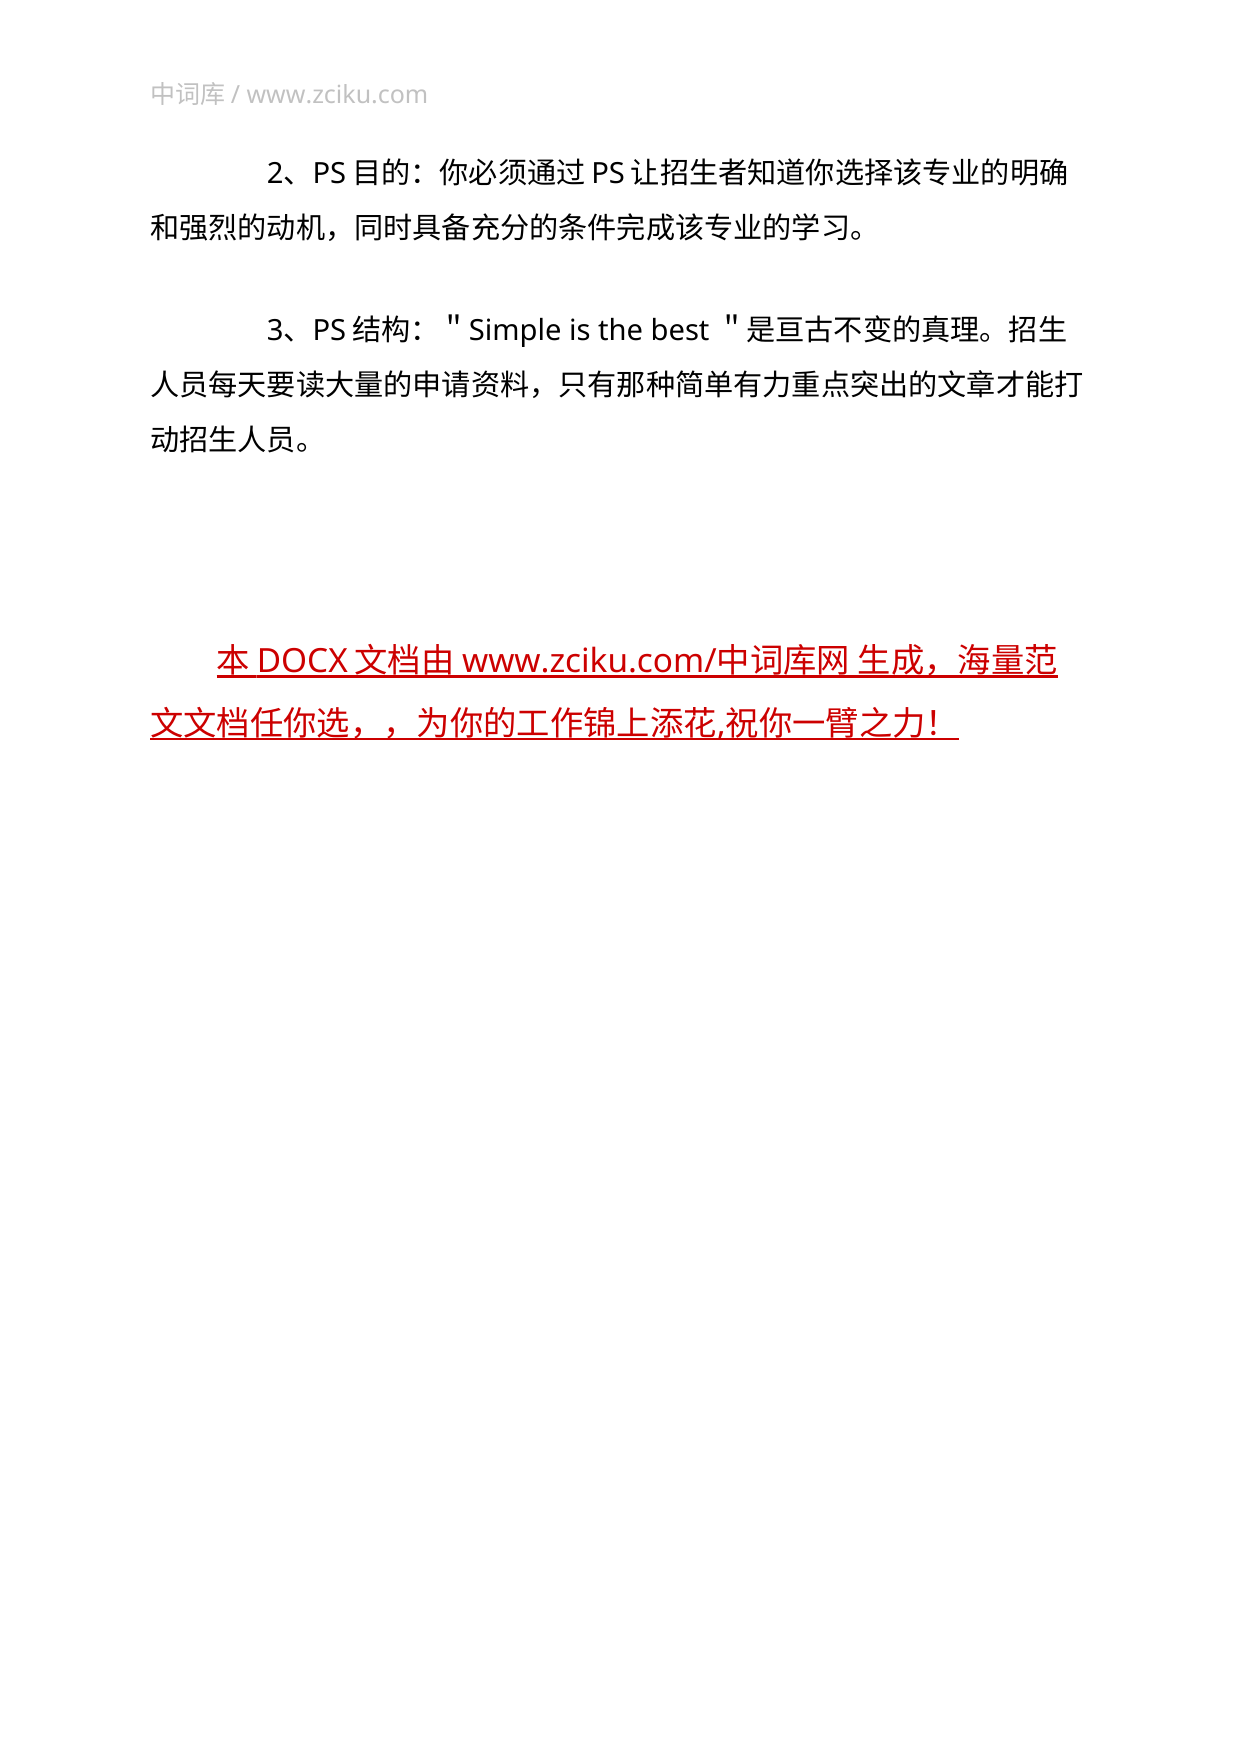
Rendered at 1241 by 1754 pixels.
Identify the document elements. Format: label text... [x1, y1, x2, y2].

text 2、PS目的：你必须通过PS让招生者知道你选择该专业的明确和强烈的动机，同时具备充分的条件完成该专业的学习。 [150, 150, 1090, 247]
text 本DOCX文档由 www.zciku.com/中词库网 生成，海量范文文档任你选，，为你的工作锦上添花,祝你一臂之力！ [150, 634, 1090, 745]
text 3、PS结构：＂Simple is the best ＂是亘古不变的真理。招生人员每天要读大量的申请资料，只有那种简单有力重点突出的文章才能打动招生人员。 [150, 307, 1090, 459]
